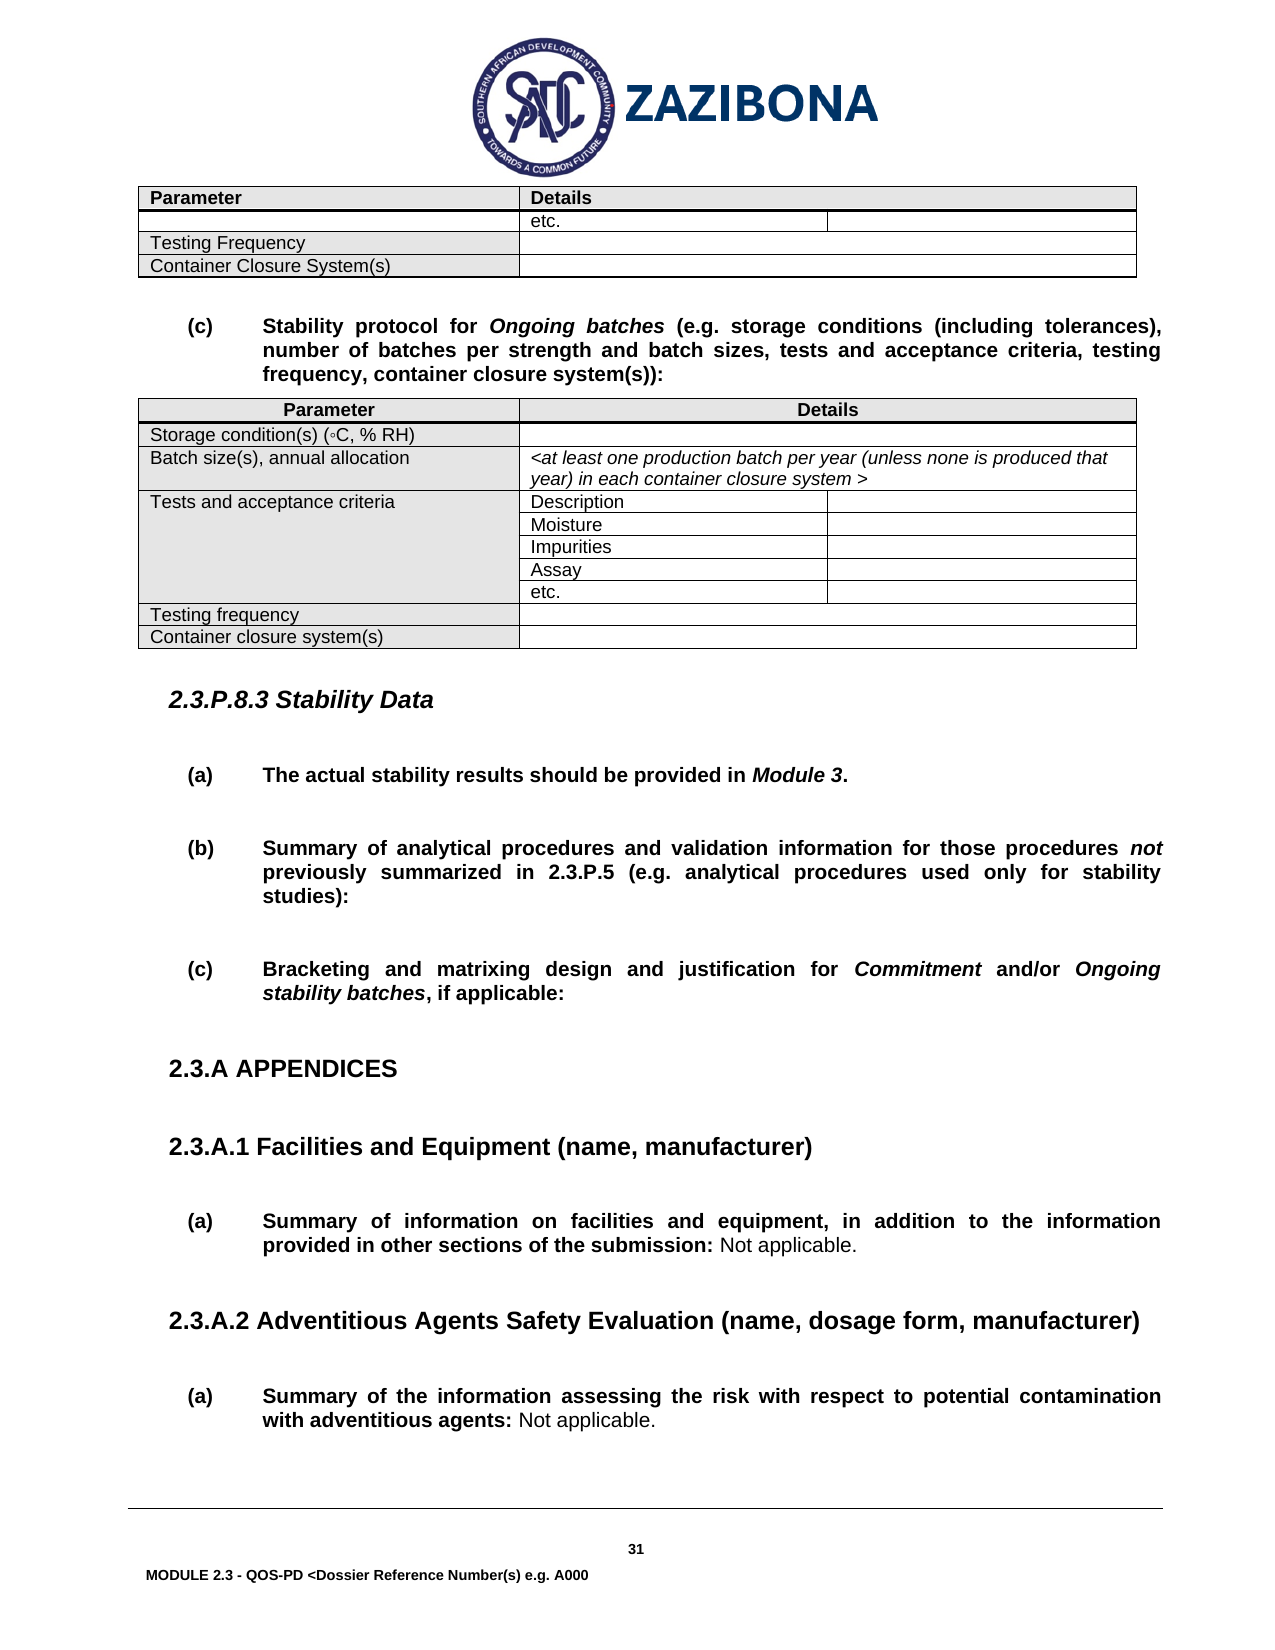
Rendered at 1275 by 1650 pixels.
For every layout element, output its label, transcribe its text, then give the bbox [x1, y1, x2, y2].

table_header Details [520, 399, 1136, 421]
table_cell Impurities [520, 536, 827, 557]
table_cell etc. [520, 581, 827, 603]
table_cell Description [520, 491, 827, 512]
list (a) Summary of information on facilities and equipment, in addition to the information provided in other sections of the submission: Not applicable. [187, 1209, 1162, 1257]
table_cell [828, 491, 1136, 512]
table_cell etc. [520, 212, 827, 231]
subtitle 2.3.P.8.3 Stability Data [169, 685, 1162, 714]
table_cell [520, 232, 1136, 254]
table_cell [520, 604, 1136, 625]
list The actual stability results should be provided in Module 3. [187, 763, 1162, 787]
list (c) Stability protocol for Ongoing batches (e.g. storage conditions (including tolerances), number of batches per strength and batch sizes, tests and acceptance criteria, testing frequency, container closure system(s)): [187, 314, 1162, 386]
table_cell [828, 536, 1136, 557]
subtitle 2.3.A.2 Adventitious Agents Safety Evaluation (name, dosage form, manufacturer) [169, 1306, 1162, 1335]
table_cell Container Closure System(s) [139, 255, 519, 276]
table_header Details [520, 187, 1136, 208]
table_cell [828, 212, 1136, 231]
table_cell Container closure system(s) [139, 626, 519, 648]
subtitle 2.3.A APPENDICES [169, 1054, 1162, 1082]
table_cell <at least one production batch per year (unless none is produced that year) in each container closure system > [520, 447, 1136, 490]
table_cell [828, 559, 1136, 580]
table_header Parameter [139, 399, 519, 421]
table_cell [828, 581, 1136, 603]
list Summary of the information assessing the risk with respect to potential contamination with adventitious agents: Not applicable. [187, 1384, 1162, 1432]
table_cell Assay [520, 559, 827, 580]
table_cell [520, 255, 1136, 276]
table_cell Batch size(s), annual allocation [139, 447, 519, 490]
table_cell Moisture [520, 513, 827, 535]
list Bracketing and matrixing design and justification for Commitment and/or Ongoing stability batches, if applicable: [187, 957, 1162, 1005]
table_cell [828, 513, 1136, 535]
table_cell Storage condition(s) (◦C, % RH) [139, 424, 519, 446]
table_cell Testing frequency [139, 604, 519, 625]
table_cell [520, 424, 1136, 446]
picture [450, 37, 900, 186]
table_header Parameter [139, 187, 519, 208]
list Summary of analytical procedures and validation information for those procedures not previously summarized in 2.3.P.5 (e.g. analytical procedures used only for stability studies): [187, 836, 1162, 908]
table_cell [520, 626, 1136, 648]
table_cell Tests and acceptance criteria [139, 491, 519, 603]
subtitle 2.3.A.1 Facilities and Equipment (name, manufacturer) [169, 1131, 1162, 1160]
table_cell Testing Frequency [139, 232, 519, 254]
